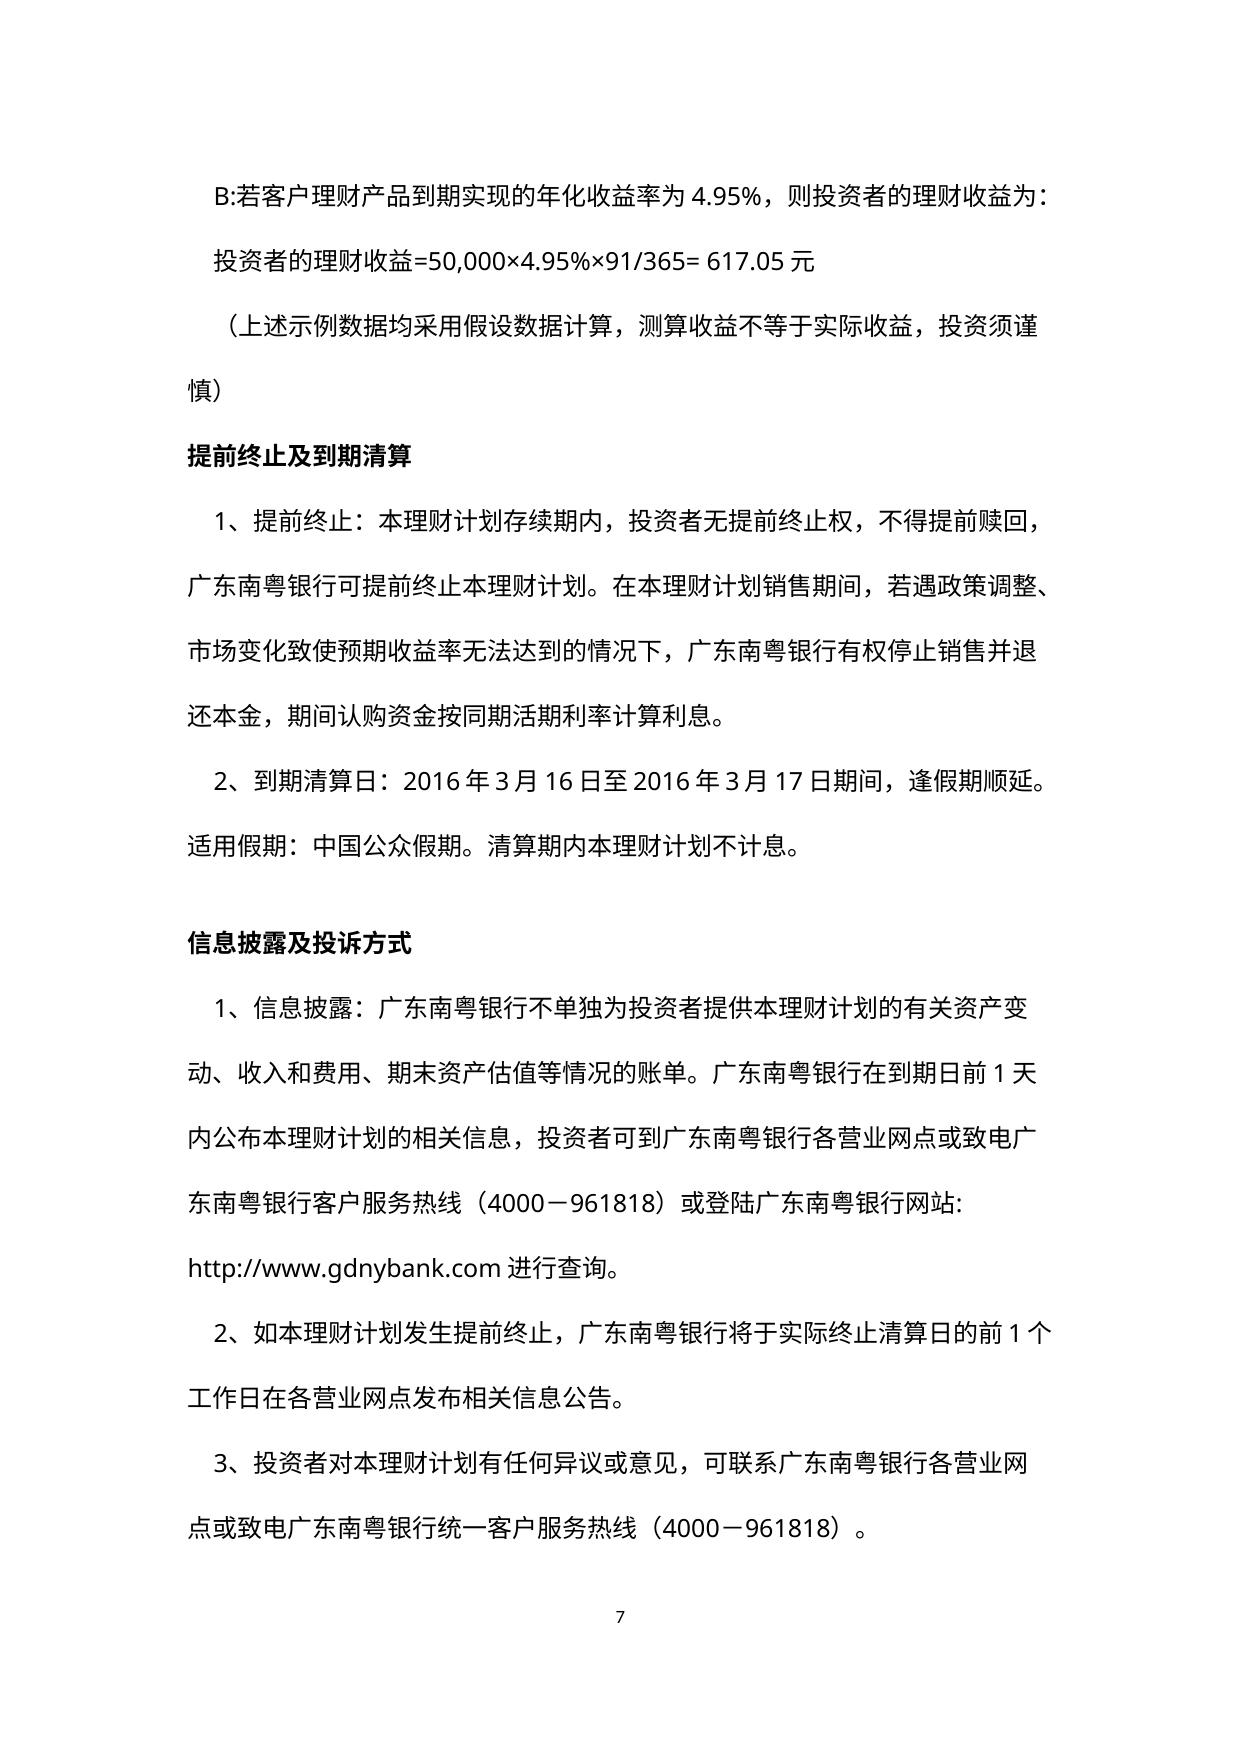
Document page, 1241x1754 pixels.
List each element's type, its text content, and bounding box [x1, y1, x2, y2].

text 投资者的理财收益=50,000×4.95%×91/365= 617.05元 [187, 227, 1053, 292]
text B:若客户理财产品到期实现的年化收益率为4.95%，则投资者的理财收益为： [187, 162, 1053, 227]
text 3、投资者对本理财计划有任何异议或意见，可联系广东南粤银行各营业网点或致电广东南粤银行统一客户服务热线（4000－961818）。 [187, 1429, 1053, 1559]
text 提前终止及到期清算 [187, 422, 1053, 487]
text 1、提前终止：本理财计划存续期内，投资者无提前终止权，不得提前赎回，广东南粤银行可提前终止本理财计划。在本理财计划销售期间，若遇政策调整、市场变化致使预期收益率无法达到的情况下，广东南粤银行有权停止销售并退还本金，期间认购资金按同期活期利率计算利息。 [187, 487, 1053, 747]
text （上述示例数据均采用假设数据计算，测算收益不等于实际收益，投资须谨慎） [187, 292, 1053, 422]
text 2、如本理财计划发生提前终止，广东南粤银行将于实际终止清算日的前1个工作日在各营业网点发布相关信息公告。 [187, 1299, 1053, 1429]
text 1、信息披露：广东南粤银行不单独为投资者提供本理财计划的有关资产变动、收入和费用、期末资产估值等情况的账单。广东南粤银行在到期日前1天内公布本理财计划的相关信息，投资者可到广东南粤银行各营业网点或致电广东南粤银行客户服务热线（4000－961818）或登陆广东南粤银行网站: http://www.gdnybank.com进行查询。 [187, 974, 1053, 1299]
text 2、到期清算日：2016年3月16日至2016年3月17日期间，逢假期顺延。适用假期：中国公众假期。清算期内本理财计划不计息。 [187, 747, 1053, 877]
text 信息披露及投诉方式 [187, 909, 1053, 974]
